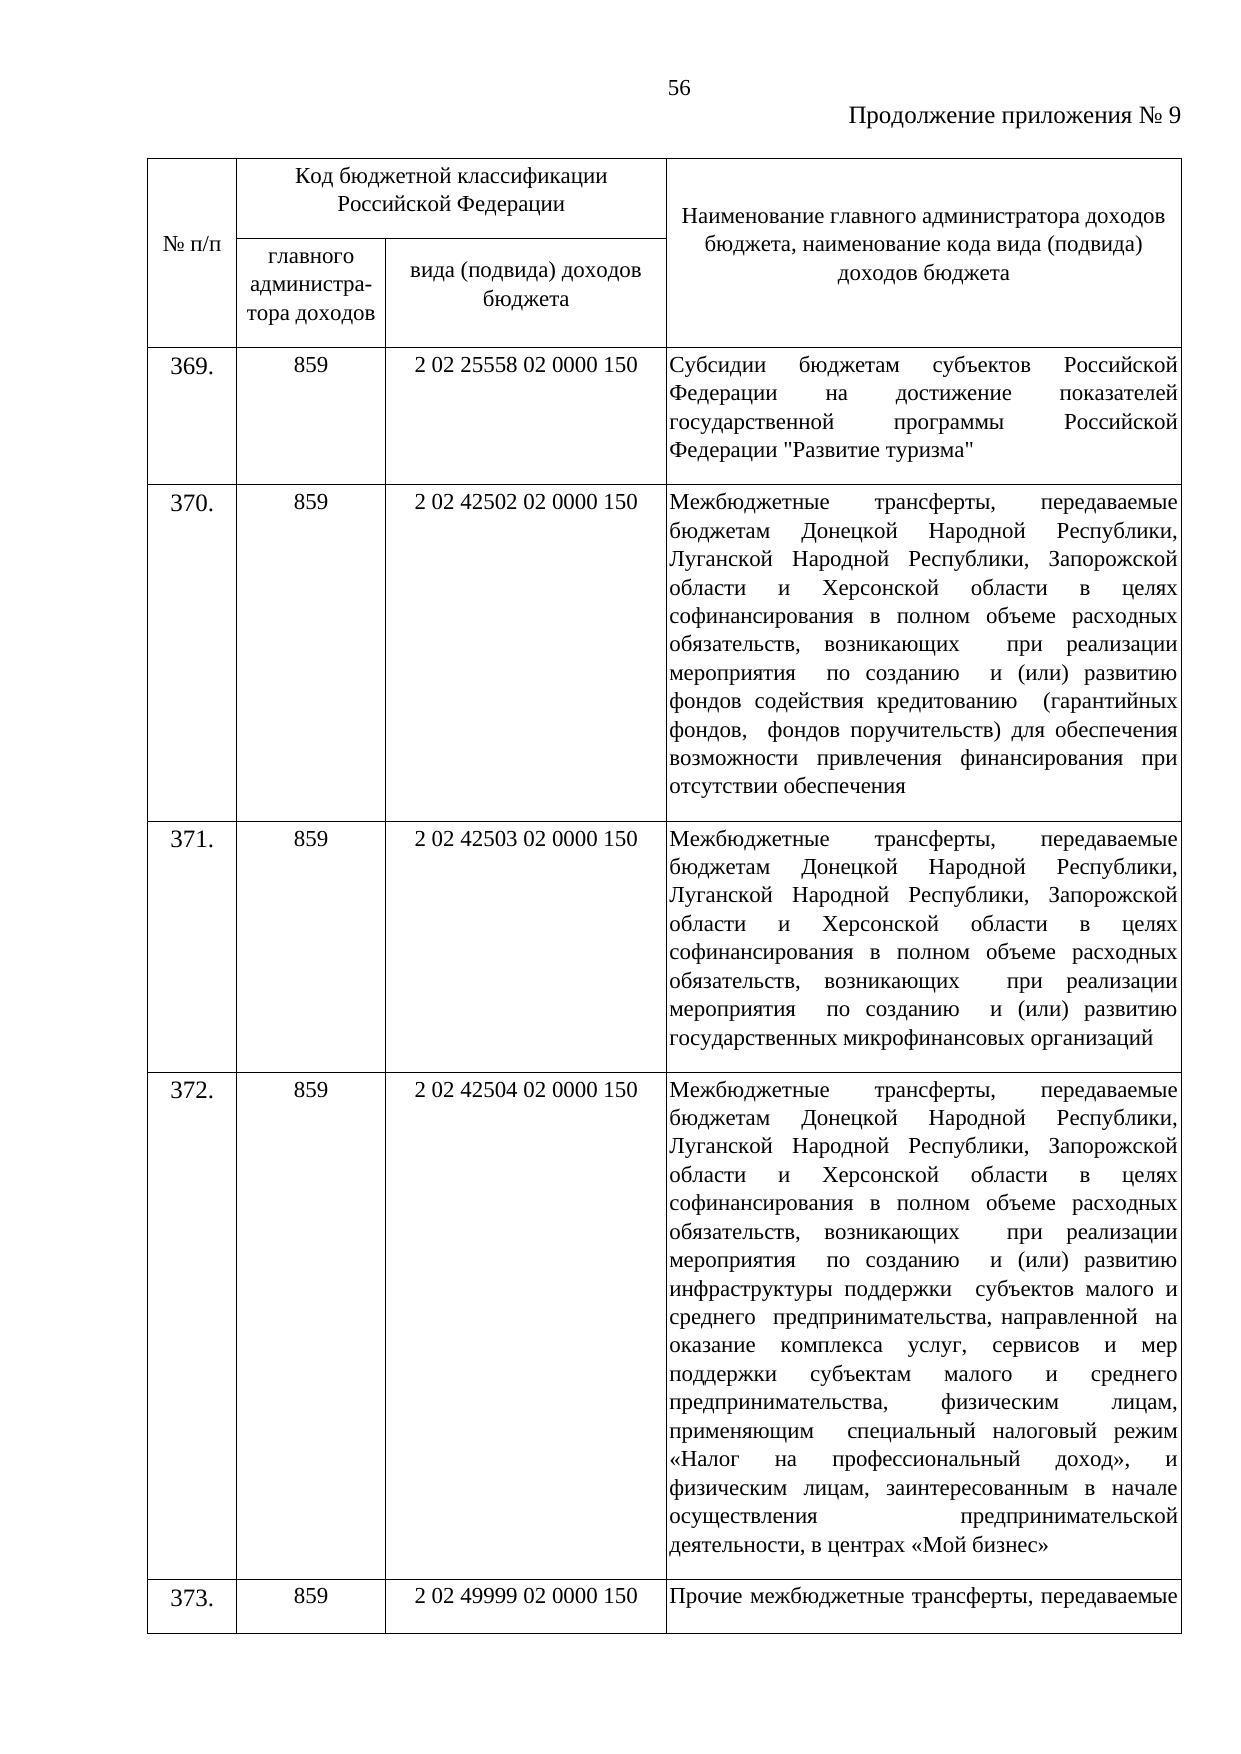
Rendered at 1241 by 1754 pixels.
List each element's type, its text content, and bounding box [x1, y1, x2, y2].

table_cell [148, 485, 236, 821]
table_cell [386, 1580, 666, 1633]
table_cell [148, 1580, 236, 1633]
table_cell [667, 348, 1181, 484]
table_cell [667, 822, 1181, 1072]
table_cell главного администра-тора доходов [237, 239, 385, 347]
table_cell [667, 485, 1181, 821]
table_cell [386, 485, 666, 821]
table_cell вида (подвида) доходов бюджета [386, 239, 666, 347]
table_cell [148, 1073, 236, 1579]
table_header Наименование главного администратора доходов бюджета, наименование кода вида (подвида) доходов бюджета [667, 159, 1181, 347]
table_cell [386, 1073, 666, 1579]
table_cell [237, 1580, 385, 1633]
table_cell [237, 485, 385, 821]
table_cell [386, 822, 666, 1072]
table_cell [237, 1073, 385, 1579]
table_header Код бюджетной классификации Российской Федерации [237, 159, 666, 238]
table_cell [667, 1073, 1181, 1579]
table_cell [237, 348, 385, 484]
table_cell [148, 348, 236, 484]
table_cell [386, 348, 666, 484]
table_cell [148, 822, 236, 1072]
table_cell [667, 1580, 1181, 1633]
table_header № п/п [148, 159, 236, 347]
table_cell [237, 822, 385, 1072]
